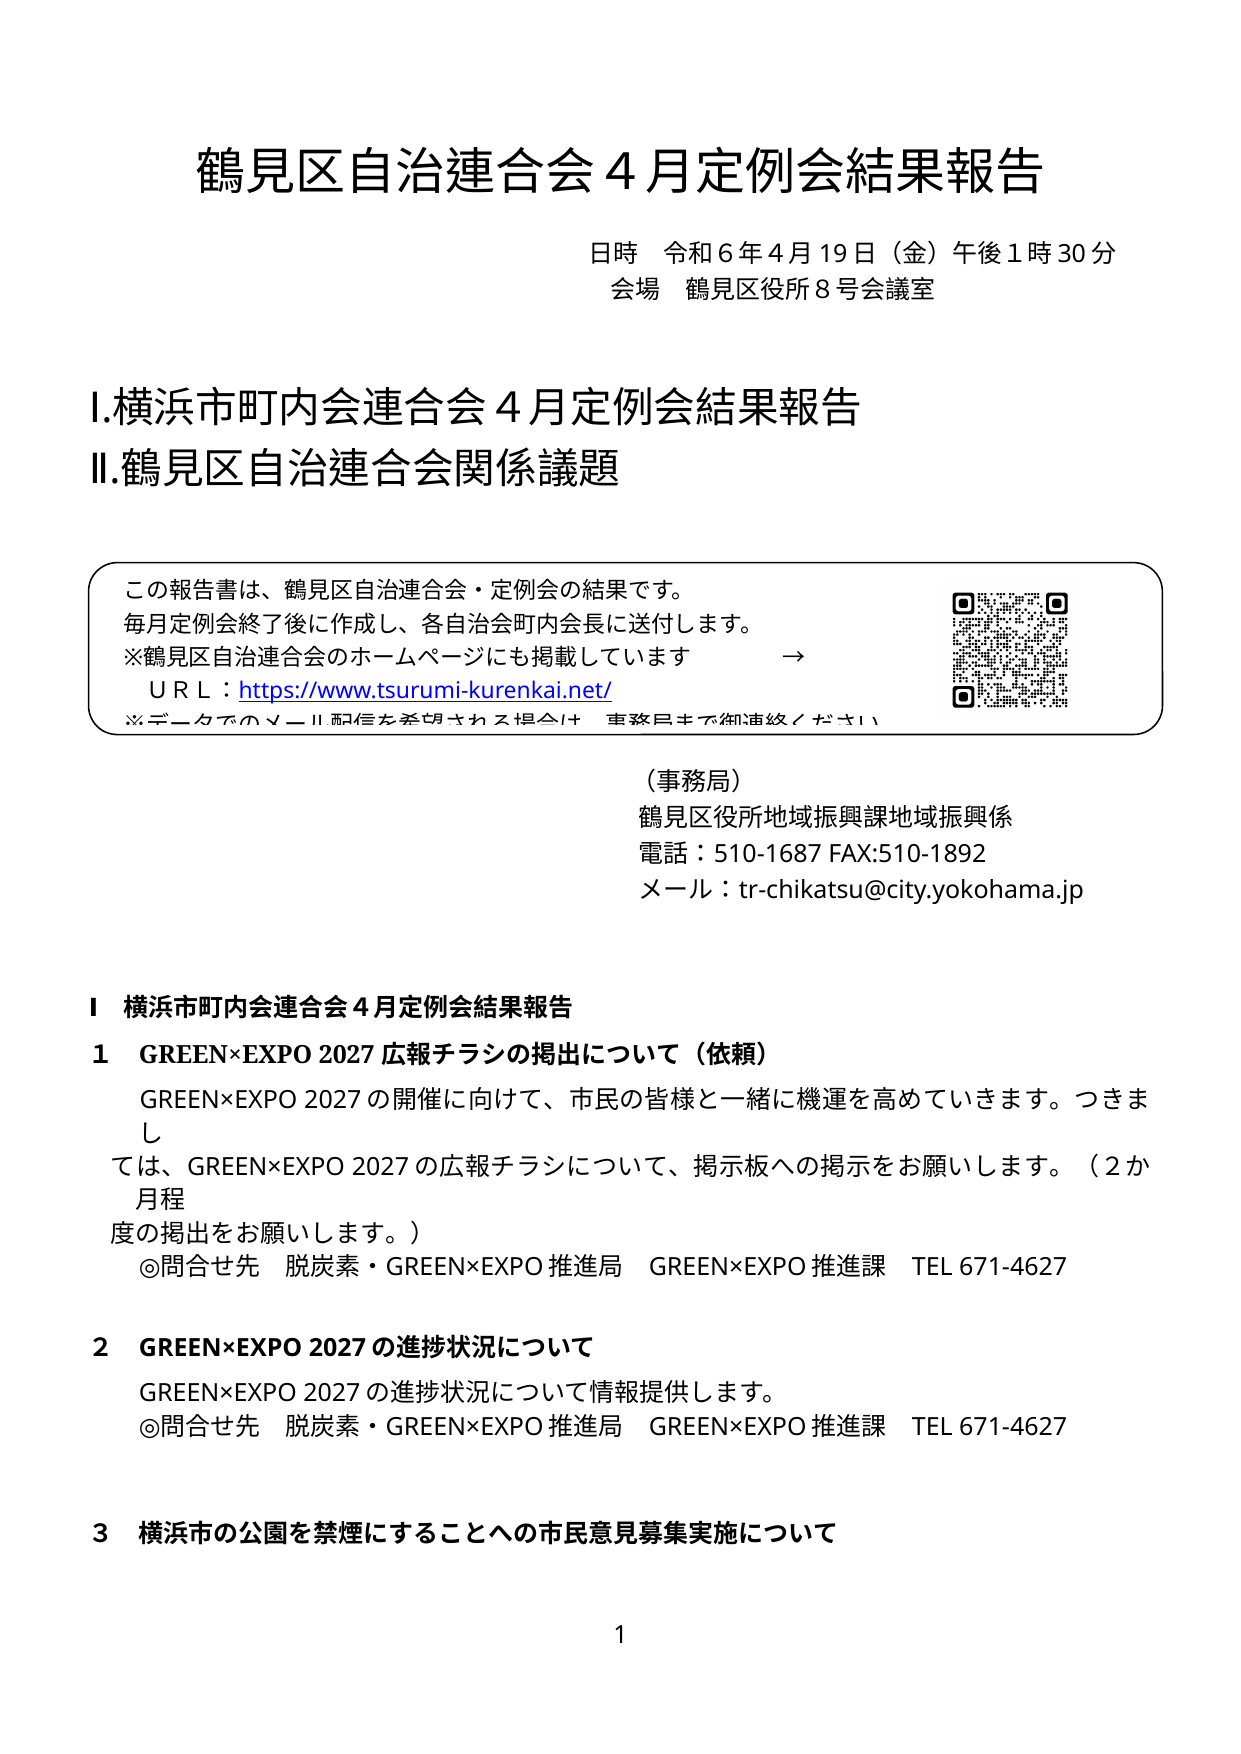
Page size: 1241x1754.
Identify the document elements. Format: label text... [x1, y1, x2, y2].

text ◎問合せ先 脱炭素・GREEN×EXPO推進局 GREEN×EXPO推進課 TEL 671-4627 [89, 1408, 1149, 1442]
text ◎問合せ先 脱炭素・GREEN×EXPO推進局 GREEN×EXPO推進課 TEL 671-4627 [89, 1249, 1149, 1282]
text 鶴見区自治連合会４月定例会結果報告 [89, 131, 1152, 204]
text Ⅰ.横浜市町内会連合会４月定例会結果報告 [89, 374, 1152, 435]
text （事務局） [89, 761, 949, 797]
text ３ 横浜市の公園を禁煙にすることへの市民意見募集実施について [89, 1501, 1152, 1561]
text Ⅱ.鶴見区自治連合会関係議題 [89, 435, 1152, 495]
text GREEN×EXPO 2027の進捗状況について情報提供します。 [89, 1375, 1149, 1408]
text 電話：510-1687 FAX:510-1892 [89, 833, 1099, 870]
text ２ GREEN×EXPO 2027の進捗状況について [89, 1316, 1152, 1375]
text GREEN×EXPO 2027の開催に向けて、市民の皆様と一緒に機運を高めていきます。つきまし [89, 1082, 1152, 1149]
picture [940, 580, 1080, 720]
text Ⅰ 横浜市町内会連合会４月定例会結果報告 [89, 989, 1149, 1023]
text ては、GREEN×EXPO 2027の広報チラシについて、掲示板への掲示をお願いします。（２か月程 [111, 1149, 1152, 1216]
text メール：tr-chikatsu@city.yokohama.jp [89, 870, 1099, 906]
text １ GREEN×EXPO 2027 広報チラシの掲出について（依頼） [89, 1023, 1152, 1082]
text 度の掲出をお願いします。） [111, 1216, 1152, 1249]
text 鶴見区役所地域振興課地域振興係 [89, 797, 1149, 833]
text 会場 鶴見区役所８号会議室 [89, 270, 1052, 306]
text 日時 令和６年４月19日（金）午後１時30分 [89, 233, 1137, 270]
